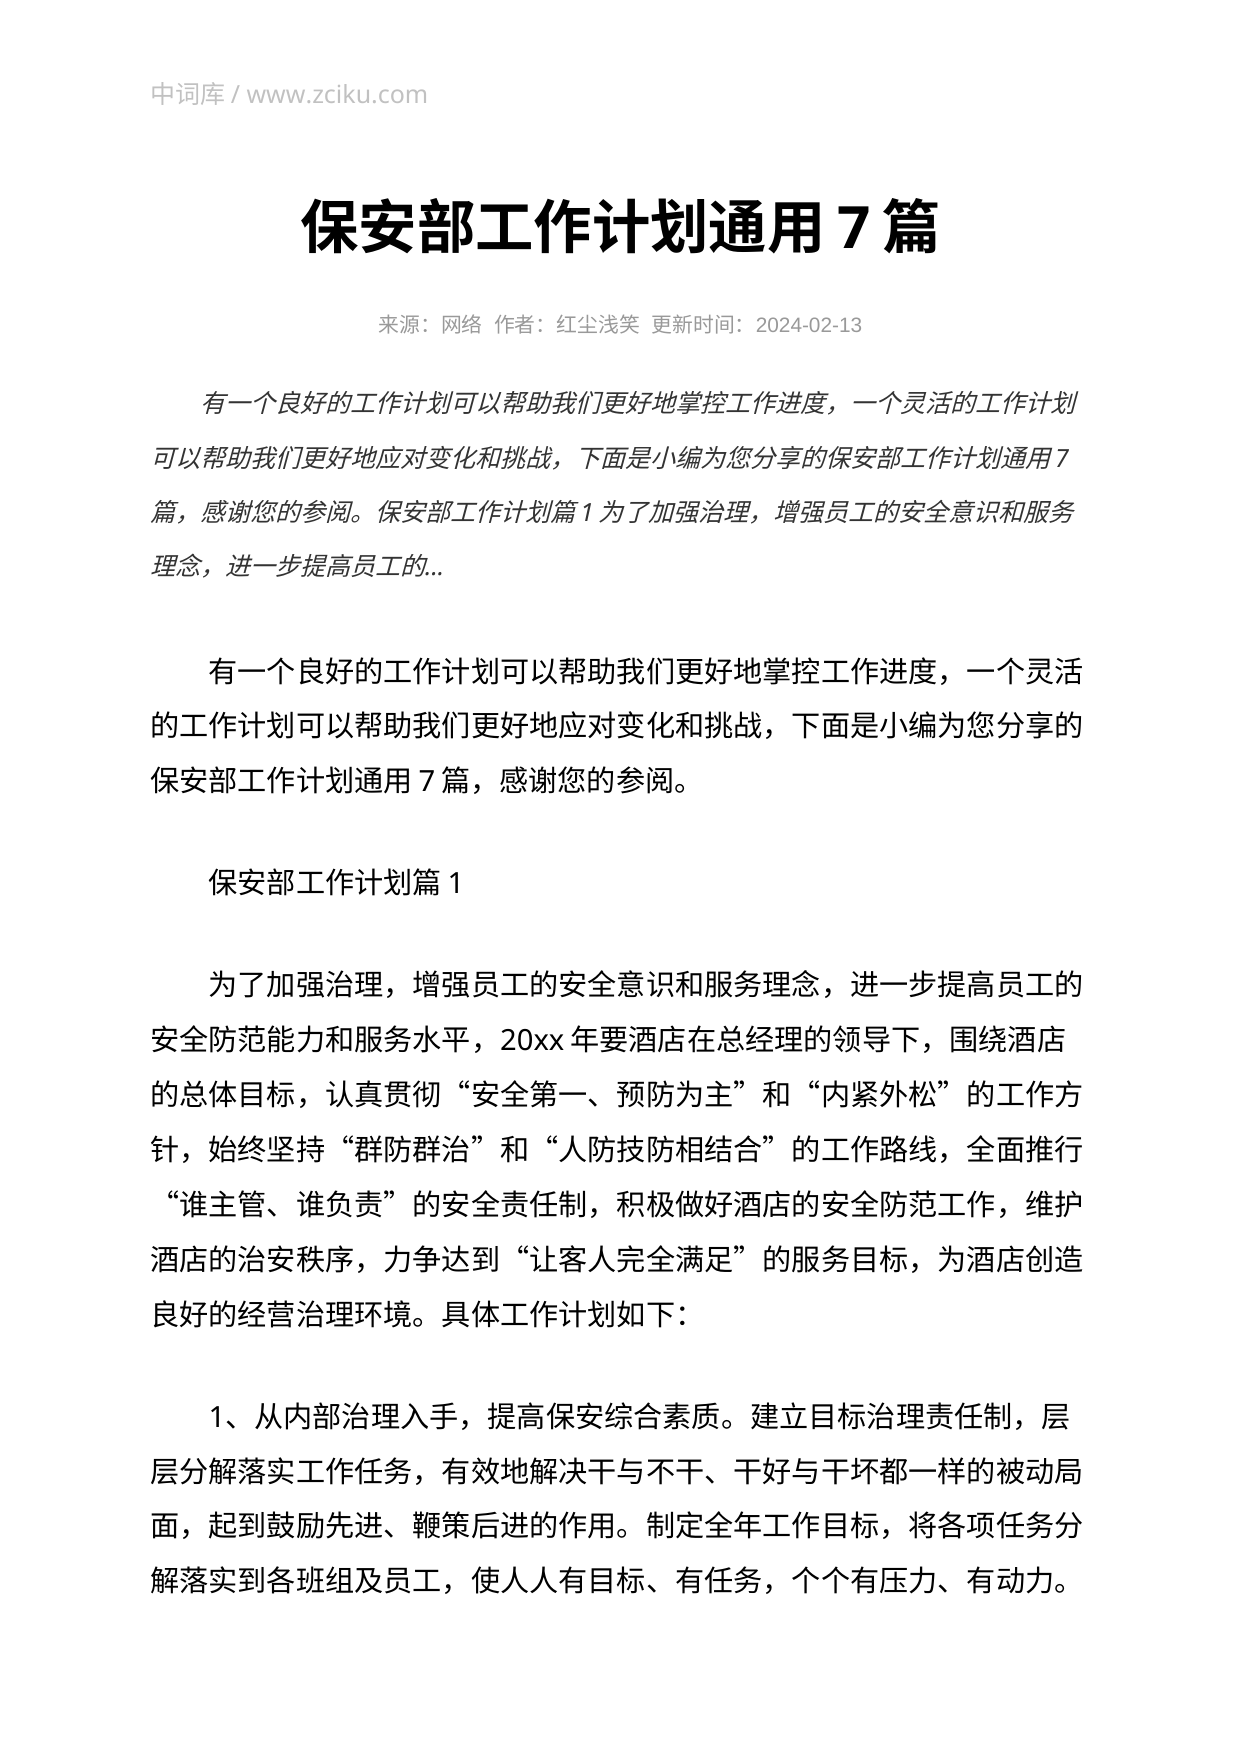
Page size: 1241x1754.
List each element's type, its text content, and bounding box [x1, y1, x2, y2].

text 保安部工作计划篇1 [150, 860, 1090, 902]
text 1、从内部治理入手，提高保安综合素质。建立目标治理责任制，层层分解落实工作任务，有效地解决干与不干、干好与干坏都一样的被动局面，起到鼓励先进、鞭策后进的作用。制定全年工作目标，将各项任务分解落实到各班组及员工，使人人有目标、有任务，个个有压力、有动力。 [150, 1393, 1090, 1600]
text 有一个良好的工作计划可以帮助我们更好地掌控工作进度，一个灵活的工作计划可以帮助我们更好地应对变化和挑战，下面是小编为您分享的保安部工作计划通用7篇，感谢您的参阅。保安部工作计划篇1为了加强治理，增强员工的安全意识和服务理念，进一步提高员工的... [150, 384, 1090, 583]
subtitle 保安部工作计划通用7篇 [150, 181, 1090, 266]
text 为了加强治理，增强员工的安全意识和服务理念，进一步提高员工的安全防范能力和服务水平，20xx年要酒店在总经理的领导下，围绕酒店的总体目标，认真贯彻“安全第一、预防为主”和“内紧外松”的工作方针，始终坚持“群防群治”和“人防技防相结合”的工作路线，全面推行“谁主管、谁负责”的安全责任制，积极做好酒店的安全防范工作，维护酒店的治安秩序，力争达到“让客人完全满足”的服务目标，为酒店创造良好的经营治理环境。具体工作计划如下： [150, 962, 1090, 1334]
text 来源：网络 作者：红尘浅笑 更新时间：2024-02-13 [150, 313, 1090, 337]
text 有一个良好的工作计划可以帮助我们更好地掌控工作进度，一个灵活的工作计划可以帮助我们更好地应对变化和挑战，下面是小编为您分享的保安部工作计划通用7篇，感谢您的参阅。 [150, 648, 1090, 800]
